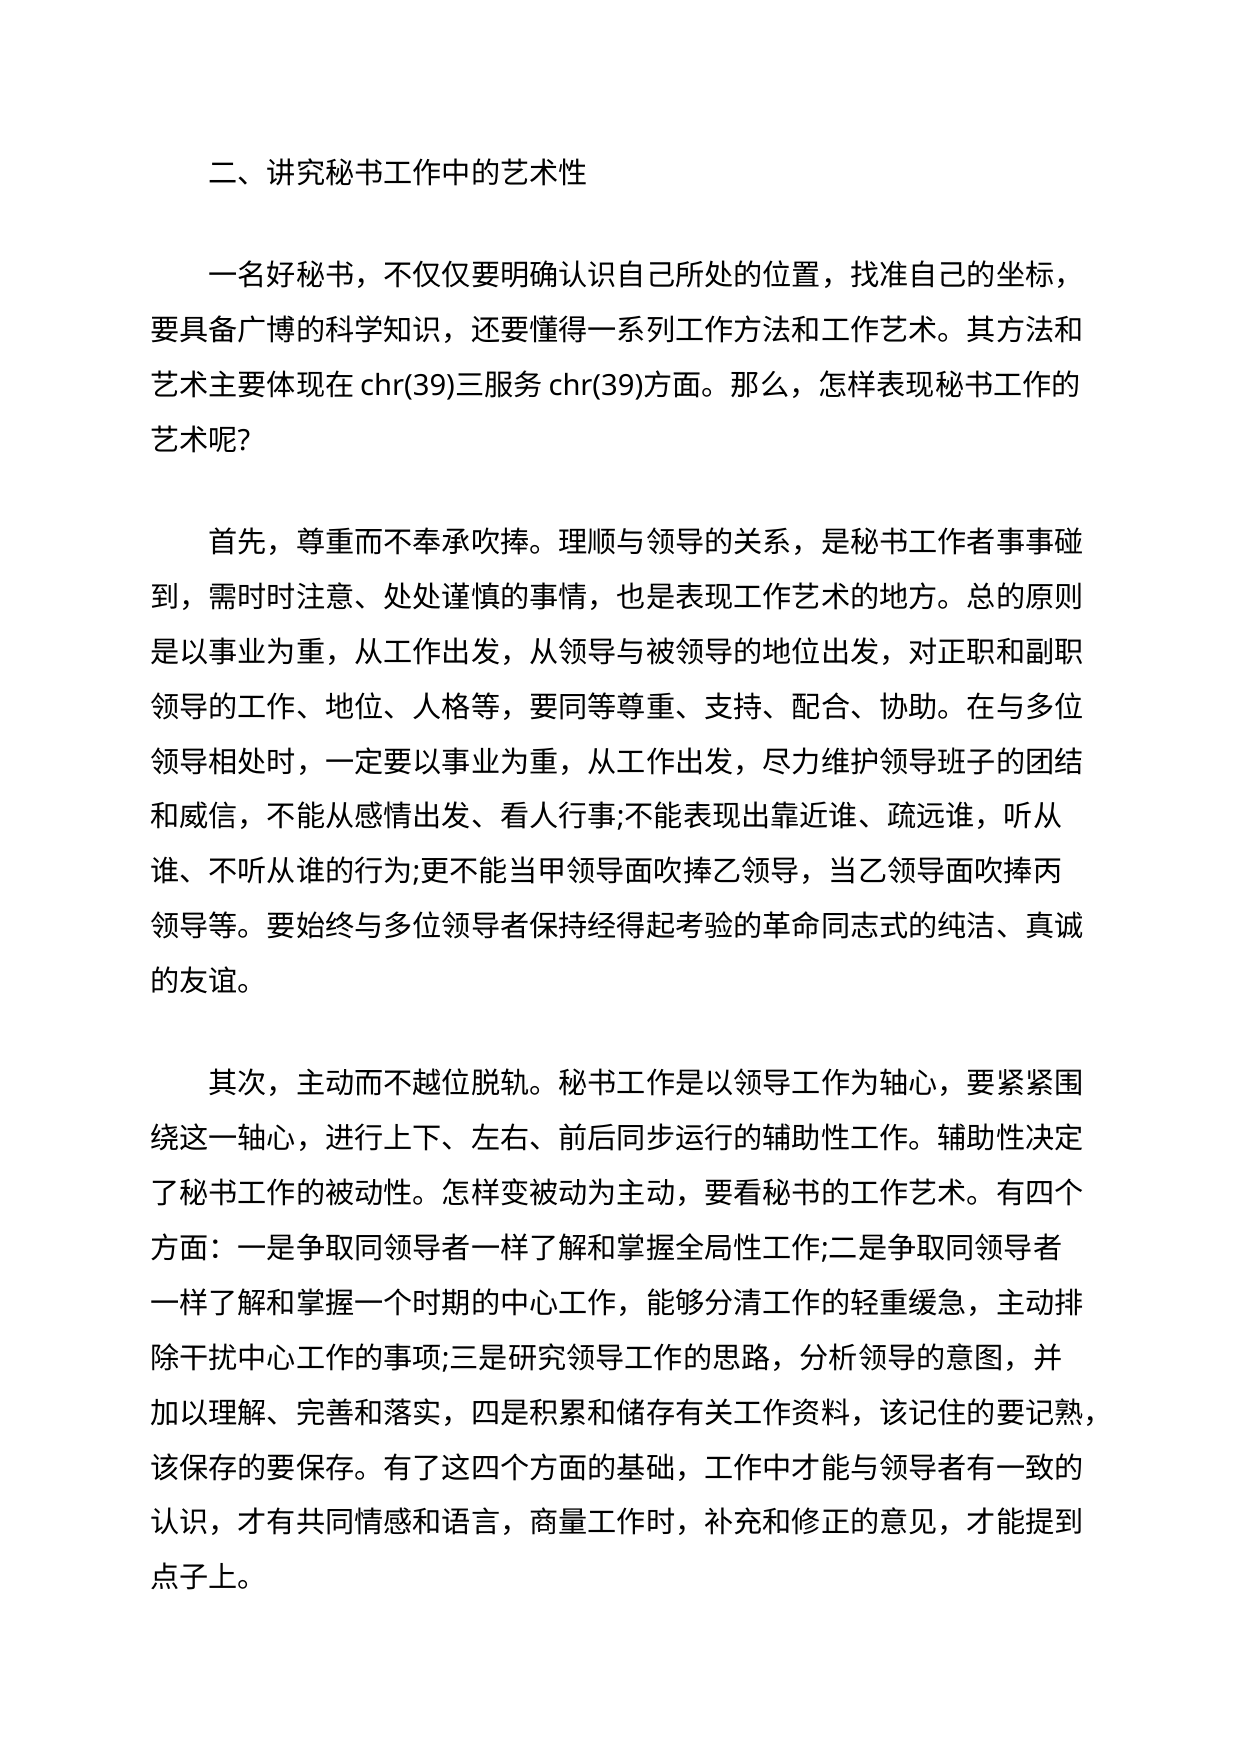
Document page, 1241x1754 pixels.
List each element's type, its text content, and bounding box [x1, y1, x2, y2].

text 首先，尊重而不奉承吹捧。理顺与领导的关系，是秘书工作者事事碰到，需时时注意、处处谨慎的事情，也是表现工作艺术的地方。总的原则是以事业为重，从工作出发，从领导与被领导的地位出发，对正职和副职领导的工作、地位、人格等，要同等尊重、支持、配合、协助。在与多位领导相处时，一定要以事业为重，从工作出发，尽力维护领导班子的团结和威信，不能从感情出发、看人行事;不能表现出靠近谁、疏远谁，听从谁、不听从谁的行为;更不能当甲领导面吹捧乙领导，当乙领导面吹捧丙领导等。要始终与多位领导者保持经得起考验的革命同志式的纯洁、真诚的友谊。 [150, 518, 1090, 1000]
text 一名好秘书，不仅仅要明确认识自己所处的位置，找准自己的坐标，要具备广博的科学知识，还要懂得一系列工作方法和工作艺术。其方法和艺术主要体现在chr(39)三服务chr(39)方面。那么，怎样表现秘书工作的艺术呢? [150, 252, 1090, 459]
text 其次，主动而不越位脱轨。秘书工作是以领导工作为轴心，要紧紧围绕这一轴心，进行上下、左右、前后同步运行的辅助性工作。辅助性决定了秘书工作的被动性。怎样变被动为主动，要看秘书的工作艺术。有四个方面：一是争取同领导者一样了解和掌握全局性工作;二是争取同领导者一样了解和掌握一个时期的中心工作，能够分清工作的轻重缓急，主动排除干扰中心工作的事项;三是研究领导工作的思路，分析领导的意图，并加以理解、完善和落实，四是积累和储存有关工作资料，该记住的要记熟，该保存的要保存。有了这四个方面的基础，工作中才能与领导者有一致的认识，才有共同情感和语言，商量工作时，补充和修正的意见，才能提到点子上。 [150, 1060, 1090, 1596]
text 二、讲究秘书工作中的艺术性 [150, 150, 1090, 192]
